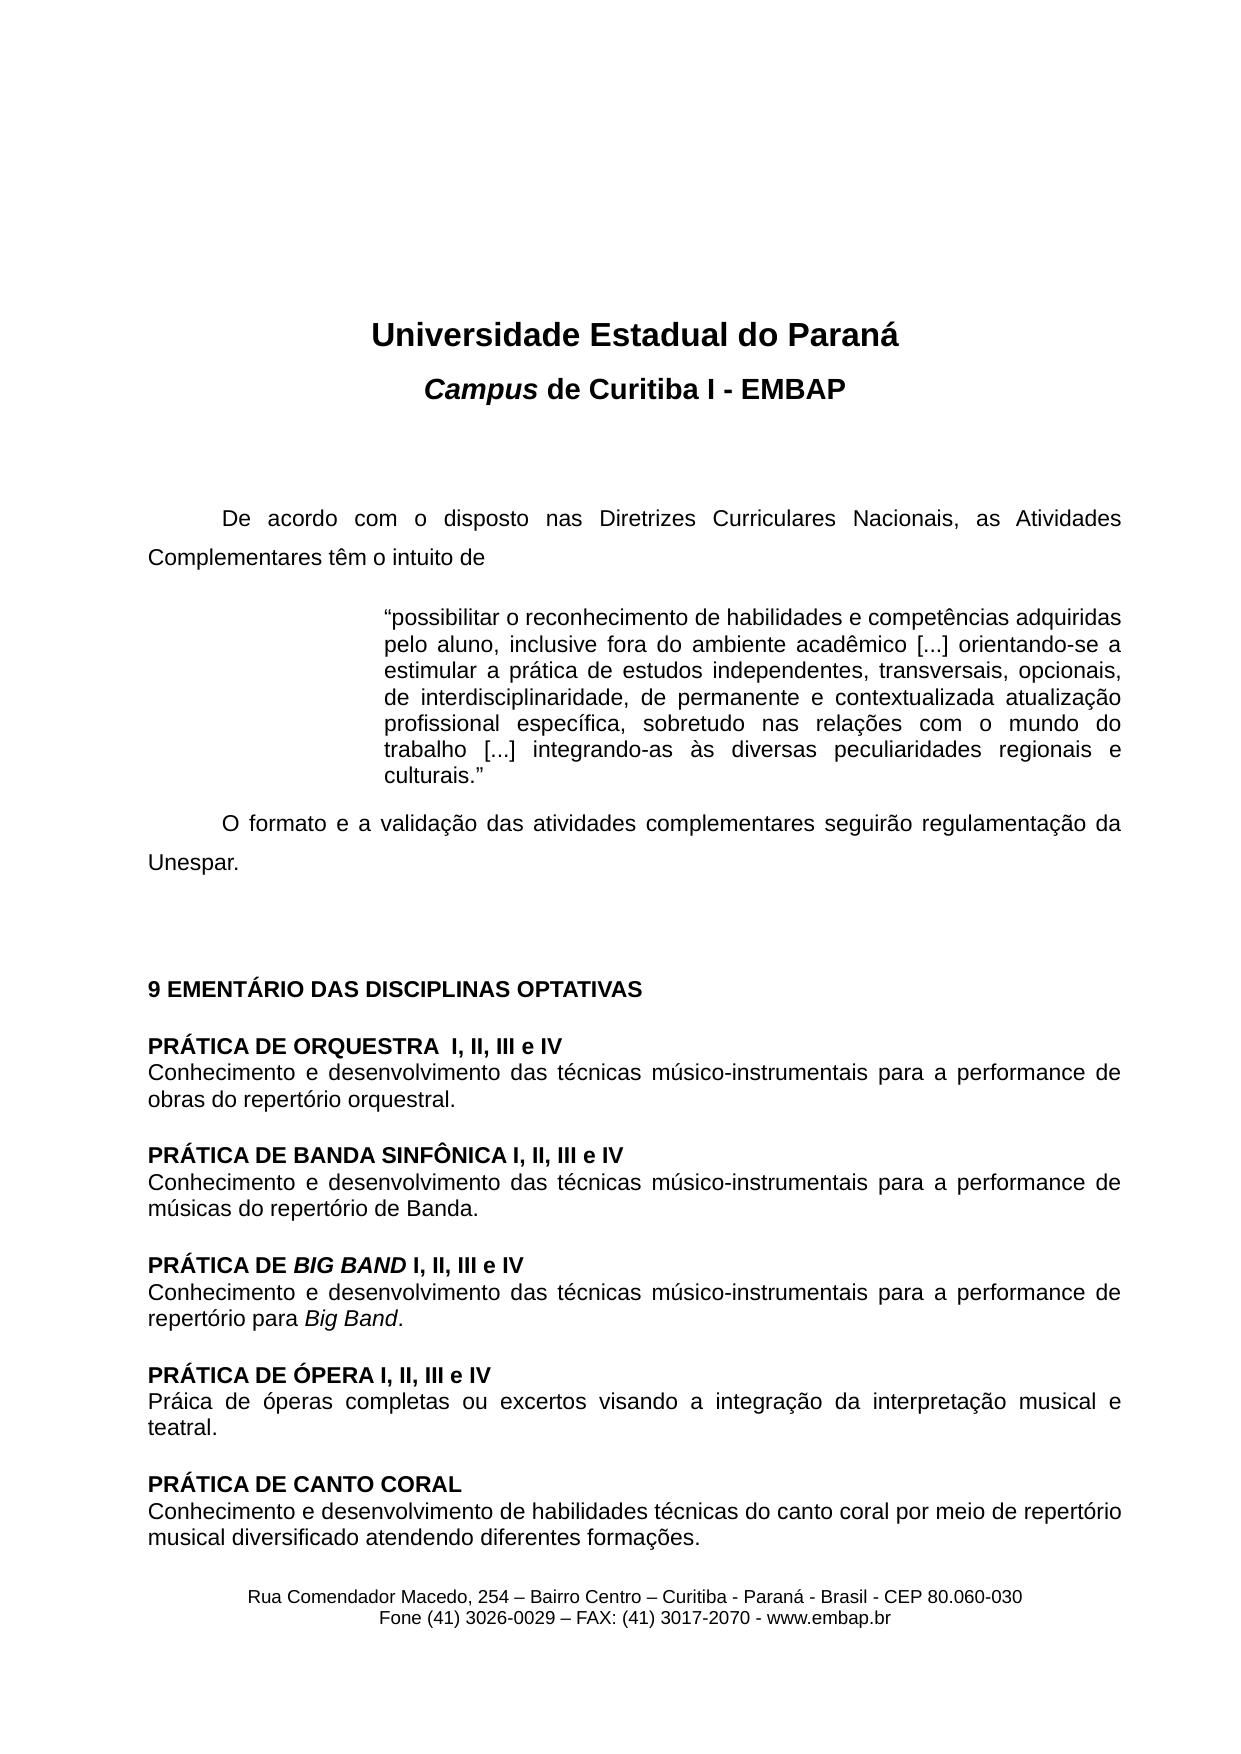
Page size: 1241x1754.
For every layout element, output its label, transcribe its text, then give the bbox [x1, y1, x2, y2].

text Práica de óperas completas ou excertos visando a integração da interpretação musical e teatral. [148, 1388, 1122, 1441]
text Conhecimento e desenvolvimento das técnicas músico-instrumentais para a performance de obras do repertório orquestral. [148, 1059, 1122, 1112]
text Conhecimento e desenvolvimento das técnicas músico-instrumentais para a performance de músicas do repertório de Banda. [148, 1169, 1122, 1222]
text Conhecimento e desenvolvimento de habilidades técnicas do canto coral por meio de repertório musical diversificado atendendo diferentes formações. [148, 1498, 1122, 1550]
text PRÁTICA DE BANDA SINFÔNICA I, II, III e IV [148, 1142, 1122, 1169]
text O formato e a validação das atividades complementares seguirão regulamentação da Unespar. [148, 810, 1122, 876]
text 9 EMENTÁRIO DAS DISCIPLINAS OPTATIVAS [148, 976, 1122, 1002]
text PRÁTICA DE ORQUESTRA I, II, III e IV [148, 1033, 1122, 1059]
text PRÁTICA DE ÓPERA I, II, III e IV [148, 1362, 1122, 1388]
text De acordo com o disposto nas Diretrizes Curriculares Nacionais, as Atividades Complementares têm o intuito de [148, 504, 1122, 570]
text PRÁTICA DE BIG BAND I, II, III e IV [148, 1252, 1122, 1278]
text “possibilitar o reconhecimento de habilidades e competências adquiridas pelo aluno, inclusive fora do ambiente acadêmico [...] orientando-se a estimular a prática de estudos independentes, transversais, opcionais, de interdisciplinaridade, de permanente e contextualizada atualização profissional específica, sobretudo nas relações com o mundo do trabalho [...] integrando-as às diversas peculiaridades regionais e culturais.” [384, 604, 1122, 789]
text PRÁTICA DE CANTO CORAL [148, 1471, 1122, 1498]
text Conhecimento e desenvolvimento das técnicas músico-instrumentais para a performance de repertório para Big Band. [148, 1278, 1122, 1331]
